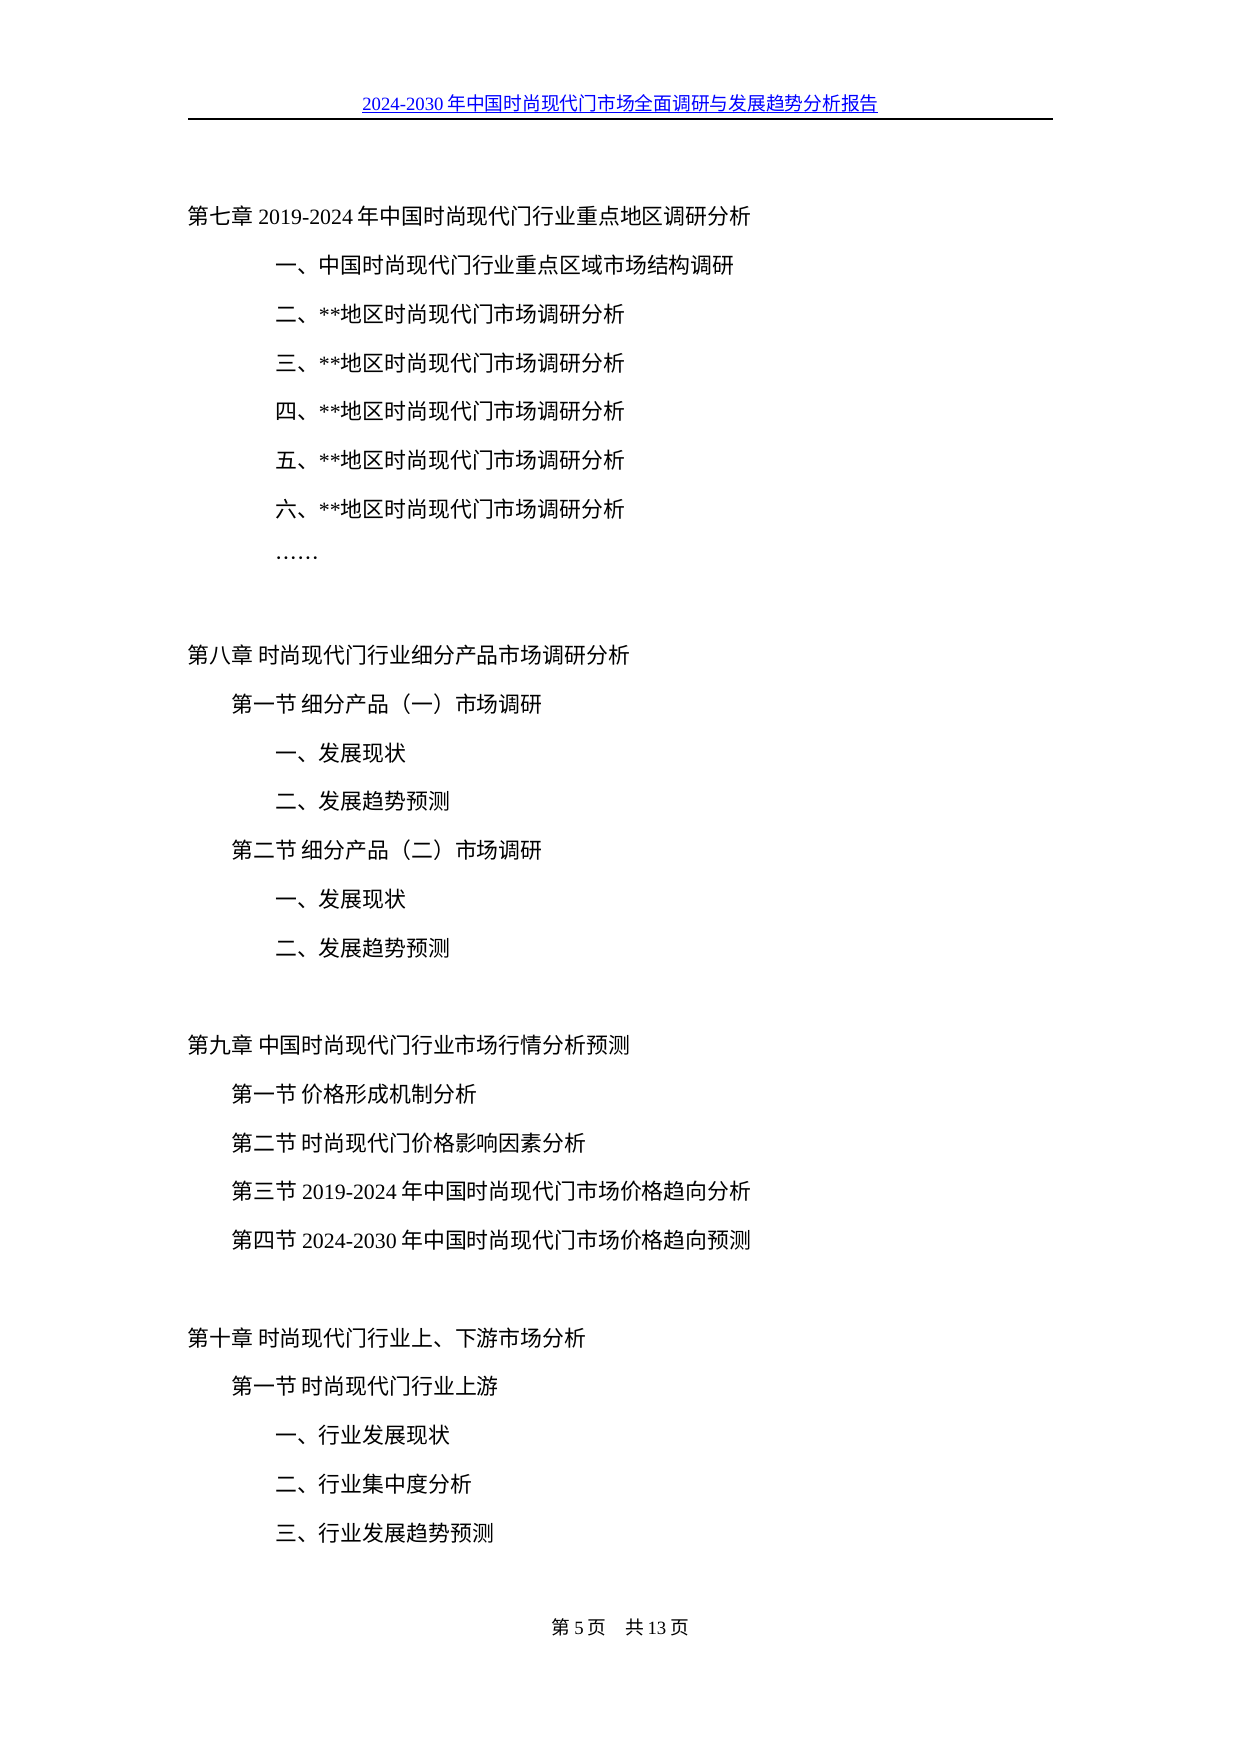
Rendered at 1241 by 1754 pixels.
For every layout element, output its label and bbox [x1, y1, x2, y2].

text [187, 150, 1053, 1548]
